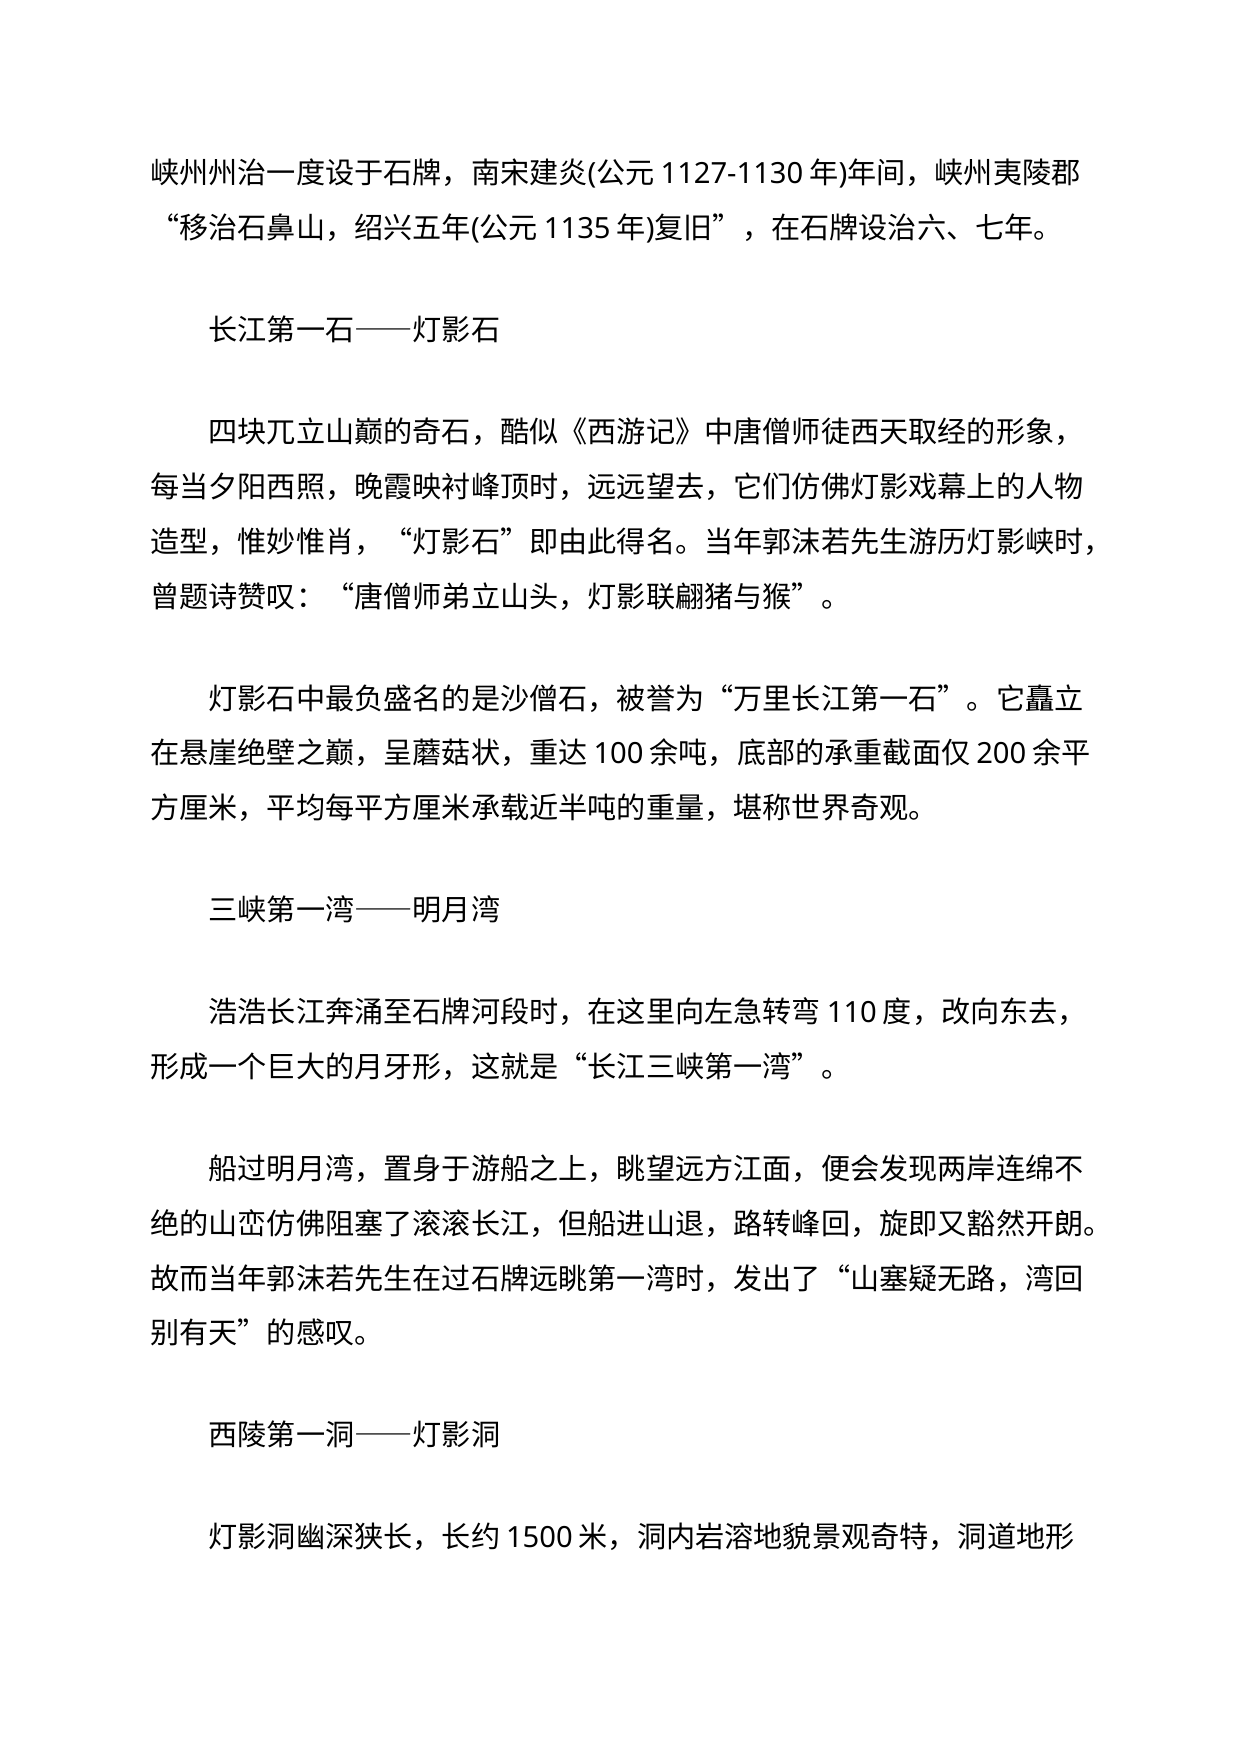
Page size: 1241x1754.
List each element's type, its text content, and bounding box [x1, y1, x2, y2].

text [150, 150, 1090, 247]
text 三峡第一湾——明月湾 [150, 887, 1090, 929]
text 西陵第一洞——灯影洞 [150, 1412, 1090, 1454]
text 浩浩长江奔涌至石牌河段时，在这里向左急转弯110度，改向东去，形成一个巨大的月牙形，这就是“长江三峡第一湾”。 [150, 989, 1090, 1086]
text 四块兀立山巅的奇石，酷似《西游记》中唐僧师徒西天取经的形象，每当夕阳西照，晚霞映衬峰顶时，远远望去，它们仿佛灯影戏幕上的人物造型，惟妙惟肖，“灯影石”即由此得名。当年郭沫若先生游历灯影峡时，曾题诗赞叹：“唐僧师弟立山头，灯影联翩猪与猴”。 [150, 409, 1090, 616]
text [150, 1514, 1090, 1556]
text 船过明月湾，置身于游船之上，眺望远方江面，便会发现两岸连绵不绝的山峦仿佛阻塞了滚滚长江，但船进山退，路转峰回，旋即又豁然开朗。故而当年郭沫若先生在过石牌远眺第一湾时，发出了“山塞疑无路，湾回别有天”的感叹。 [150, 1145, 1090, 1352]
text 长江第一石——灯影石 [150, 307, 1090, 349]
text 灯影石中最负盛名的是沙僧石，被誉为“万里长江第一石”。它矗立在悬崖绝壁之巅，呈蘑菇状，重达100余吨，底部的承重截面仅200余平方厘米，平均每平方厘米承载近半吨的重量，堪称世界奇观。 [150, 675, 1090, 827]
